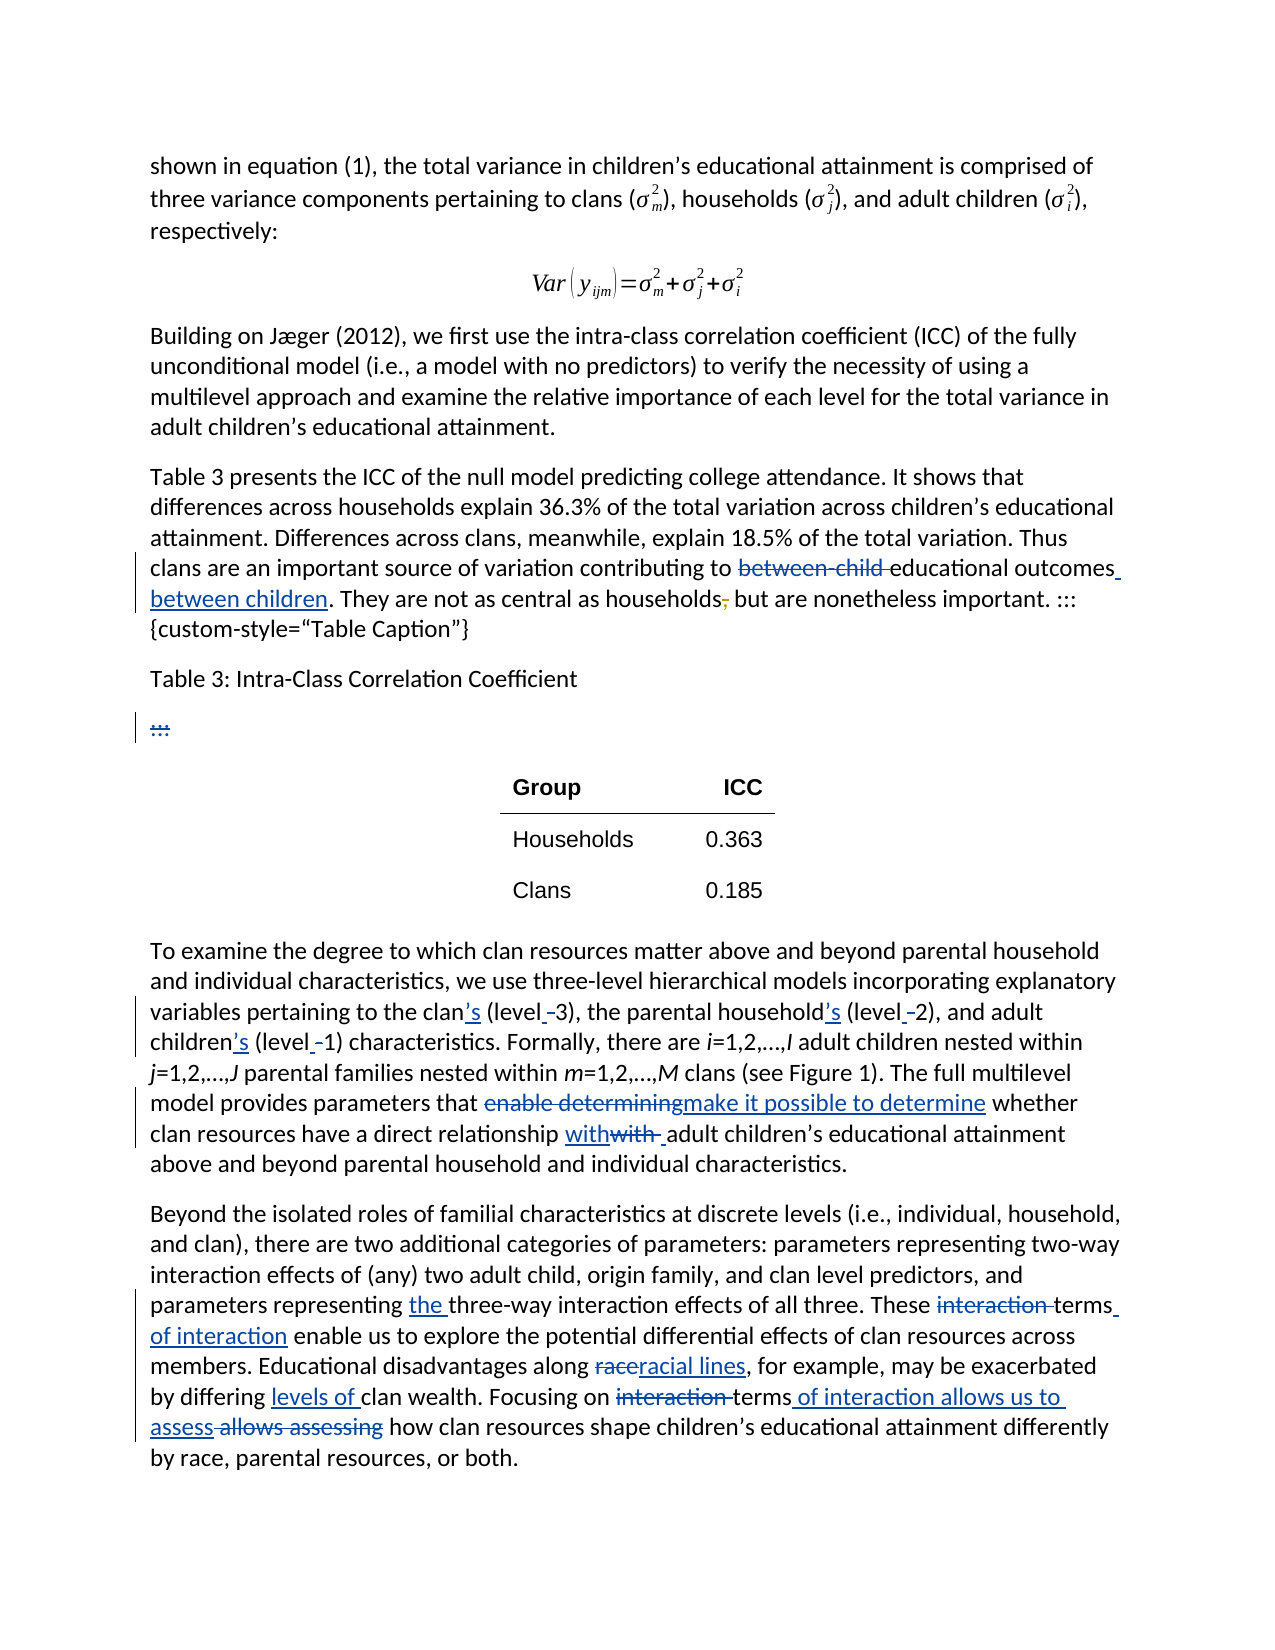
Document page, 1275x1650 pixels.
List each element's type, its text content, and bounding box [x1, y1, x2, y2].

table_cell 0.185 [669, 865, 775, 916]
text Table 3 presents the ICC of the null model predicting college attendance. It shows that differences across households explain 36.3% of the total variation across children’s educational attainment. Differences across clans, meanwhile, explain 18.5% of the total variation. Thus clans are an important source of variation contributing to educational outcomes. They are not as central as households but are nonetheless important. ::: {custom-style=“Table Caption”} [150, 461, 1125, 644]
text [150, 150, 1125, 246]
text Building on Jæger (2012), we first use the intra-class correlation coefficient (ICC) of the fully unconditional model (i.e., a model with no predictors) to verify the necessity of using a multilevel approach and examine the relative importance of each level for the total variance in adult children’s educational attainment. [150, 320, 1125, 442]
text Table 3: Intra-Class Correlation Coefficient [150, 663, 1125, 693]
table_cell Clans [500, 865, 669, 916]
text Beyond the isolated roles of familial characteristics at discrete levels (i.e., individual, household, and clan), there are two additional categories of parameters: parameters representing two-way interaction effects of (any) two adult child, origin family, and clan level predictors, and parameters representing three-way interaction effects of all three. These terms enable us to explore the potential differential effects of clan resources across members. Educational disadvantages along , for example, may be exacerbated by differing clan wealth. Focusing on terms how clan resources shape children’s educational attainment differently by race, parental resources, or both. [150, 1198, 1125, 1472]
table_cell Households [500, 814, 669, 865]
text To examine the degree to which clan resources matter above and beyond parental household and individual characteristics, we use three-level hierarchical models incorporating explanatory variables pertaining to the clan (level3), the parental household (level2), and adult children (level1) characteristics. Formally, there are i=1,2,…,I adult children nested within j=1,2,…,J parental families nested within m=1,2,…,M clans (see Figure 1). The full multilevel model provides parameters that whether clan resources have a direct relationship adult children’s educational attainment above and beyond parental household and individual characteristics. [150, 935, 1125, 1179]
table_header Group [500, 761, 669, 813]
table_header ICC [669, 761, 775, 813]
table_cell 0.363 [669, 814, 775, 865]
